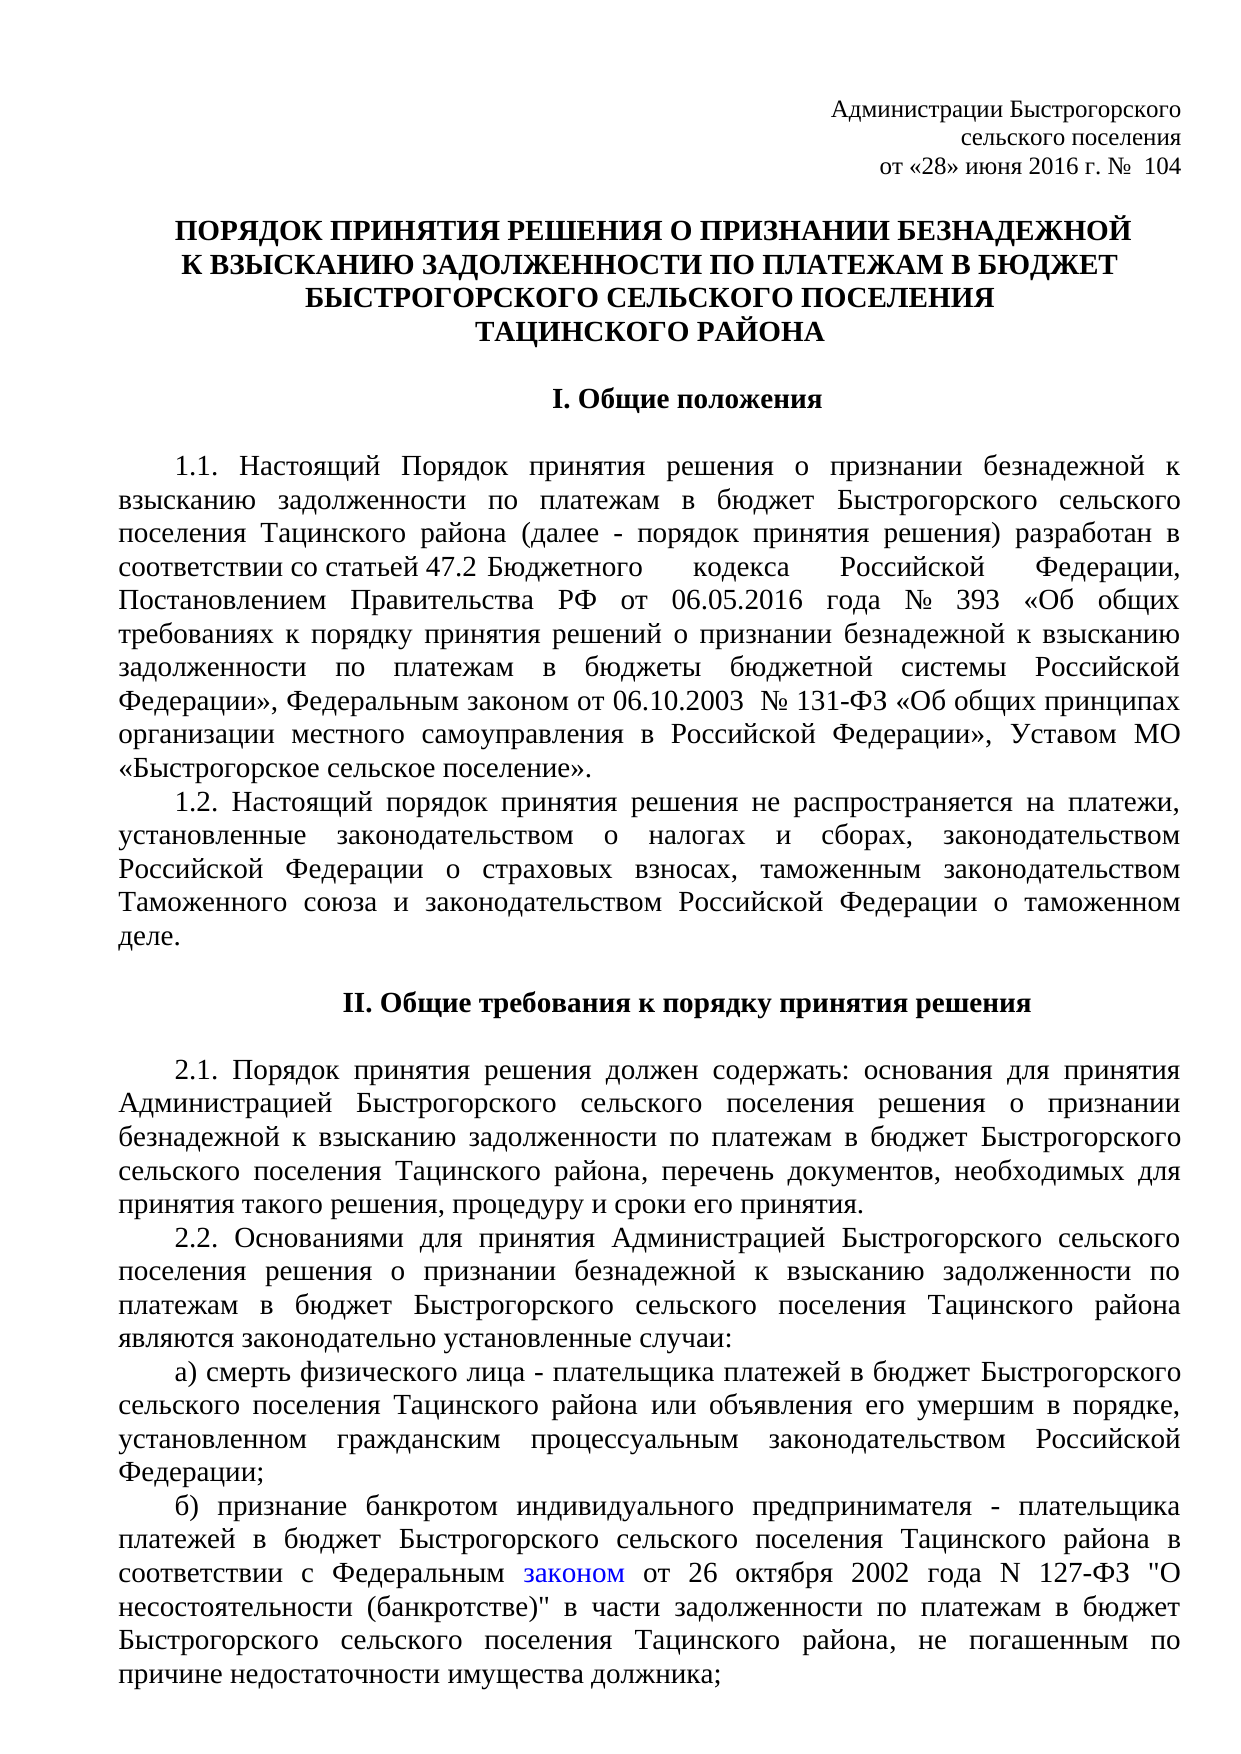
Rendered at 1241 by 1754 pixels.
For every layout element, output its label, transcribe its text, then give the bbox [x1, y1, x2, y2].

text б) признание банкротом индивидуального предпринимателя - плательщика платежей в бюджет Быстрогорского сельского поселения Тацинского района в соответствии с Федеральным законом от 26 октября 2002 года N 127-ФЗ "О несостоятельности (банкротстве)" в части задолженности по платежам в бюджет Быстрогорского сельского поселения Тацинского района, не погашенным по причине недостаточности имущества должника; [118, 1488, 1181, 1689]
text 1.1. Настоящий Порядок принятия решения о признании безнадежной к взысканию задолженности по платежам в бюджет Быстрогорского сельского поселения Тацинского района (далее - порядок принятия решения) разработан в соответствии со статьей 47.2 Бюджетного кодекса Российской Федерации, Постановлением Правительства РФ от 06.05.2016 года № 393 «Об общих требованиях к порядку принятия решений о признании безнадежной к взысканию задолженности по платежам в бюджеты бюджетной системы Российской Федерации», Федеральным законом от 06.10.2003 № 131-ФЗ «Об общих принципах организации местного самоуправления в Российской Федерации», Уставом МО «Быстрогорское сельское поселение». [118, 448, 1181, 784]
text 1.2. Настоящий порядок принятия решения не распространяется на платежи, установленные законодательством о налогах и сборах, законодательством Российской Федерации о страховых взносах, таможенным законодательством Таможенного союза и законодательством Российской Федерации о таможенном деле. [118, 784, 1181, 951]
text I. Общие положения [118, 381, 1181, 415]
text 2.2. Основаниями для принятия Администрацией Быстрогорского сельского поселения решения о признании безнадежной к взысканию задолженности по платежам в бюджет Быстрогорского сельского поселения Тацинского района являются законодательно установленные случаи: [118, 1220, 1181, 1354]
text от «28» июня 2016 г. № 104 [118, 151, 1181, 180]
text а) смерть физического лица - плательщика платежей в бюджет Быстрогорского сельского поселения Тацинского района или объявления его умершим в порядке, установленном гражданским процессуальным законодательством Российской Федерации; [118, 1354, 1181, 1488]
text сельского поселения [118, 122, 1181, 151]
text К ВЗЫСКАНИЮ ЗАДОЛЖЕННОСТИ ПО ПЛАТЕЖАМ В БЮДЖЕТ [118, 247, 1181, 281]
text ПОРЯДОК ПРИНЯТИЯ РЕШЕНИЯ О ПРИЗНАНИИ БЕЗНАДЕЖНОЙ [118, 213, 1181, 247]
text Администрации Быстрогорского [118, 94, 1181, 122]
text II. Общие требования к порядку принятия решения [118, 985, 1181, 1018]
text 2.1. Порядок принятия решения должен содержать: основания для принятия Администрацией Быстрогорского сельского поселения решения о признании безнадежной к взысканию задолженности по платежам в бюджет Быстрогорского сельского поселения Тацинского района, перечень документов, необходимых для принятия такого решения, процедуру и сроки его принятия. [118, 1052, 1181, 1220]
text БЫСТРОГОРСКОГО СЕЛЬСКОГО ПОСЕЛЕНИЯ [118, 281, 1181, 314]
text ТАЦИНСКОГО РАЙОНА [118, 314, 1181, 348]
